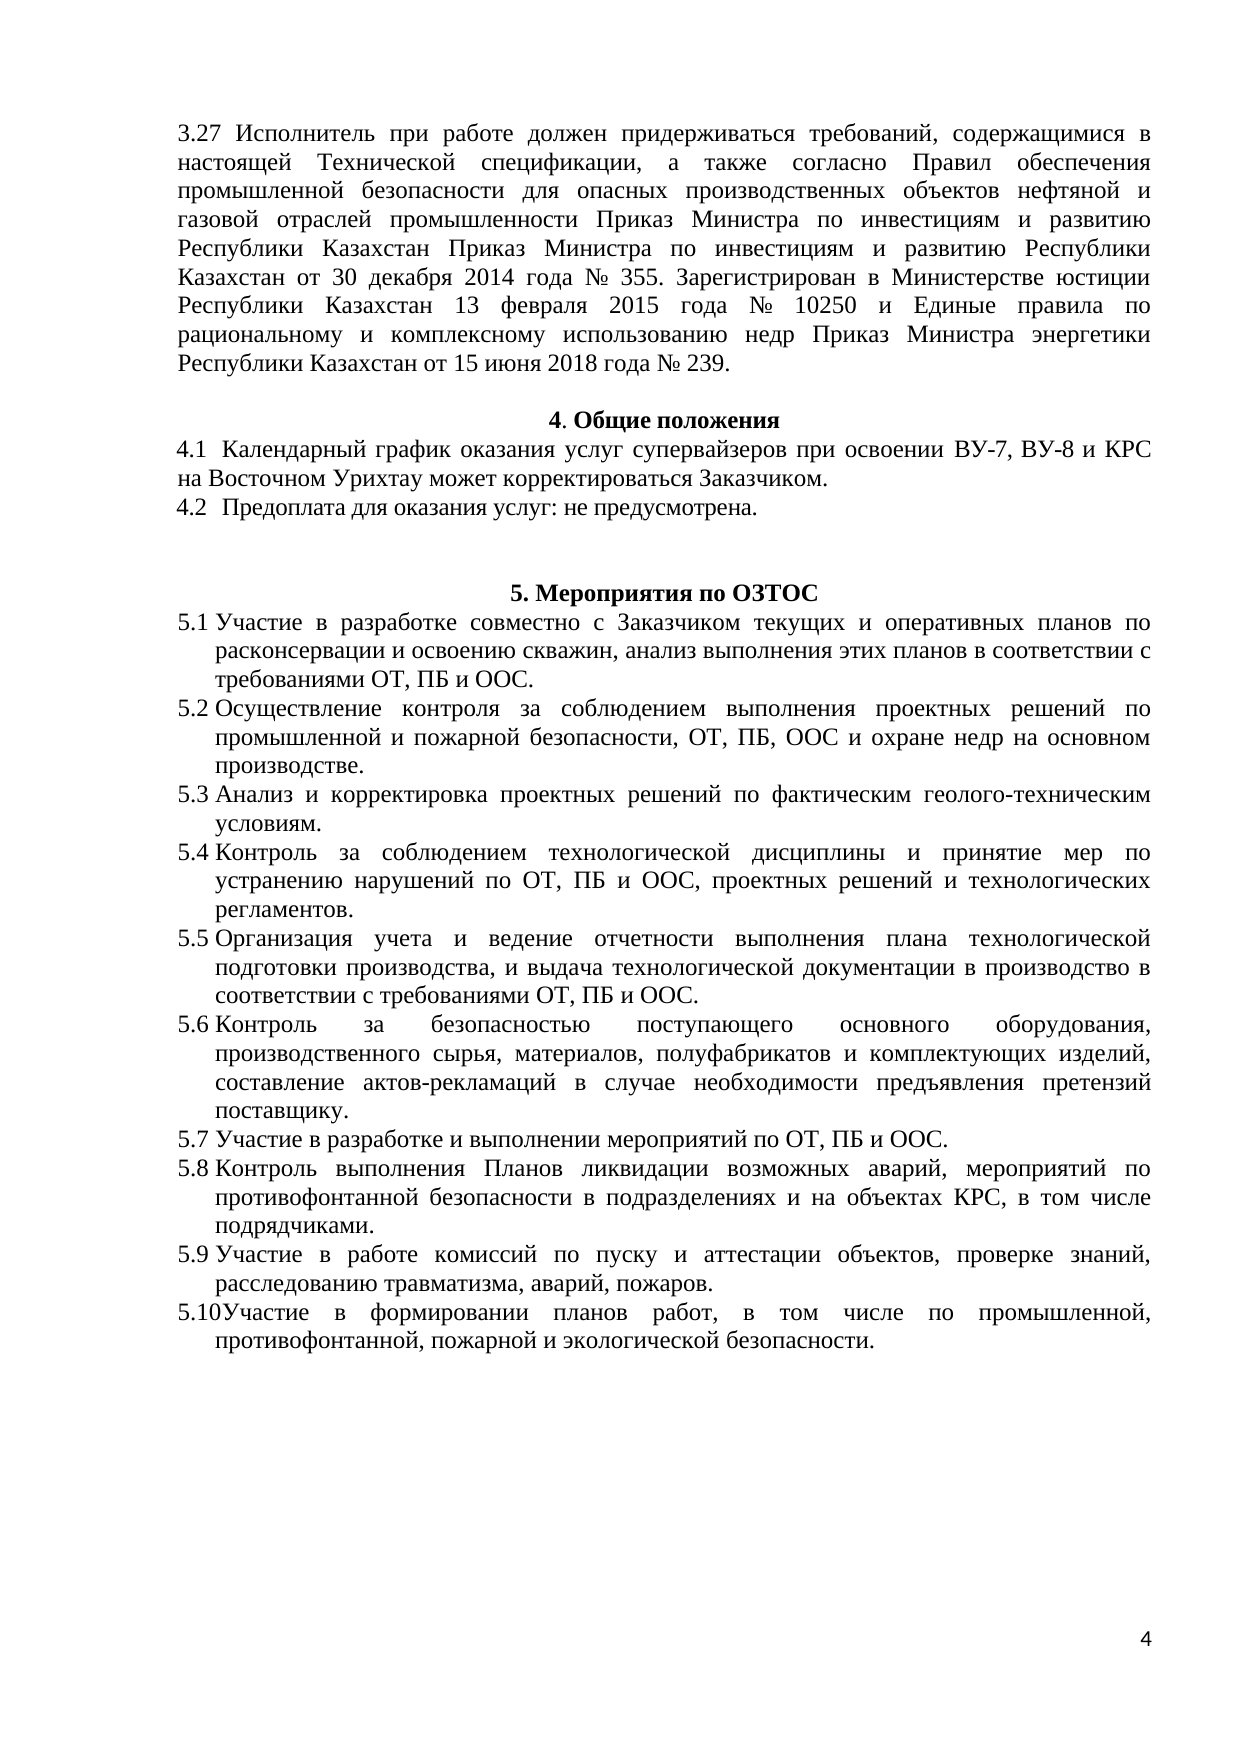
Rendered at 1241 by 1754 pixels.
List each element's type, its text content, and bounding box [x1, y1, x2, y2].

list Календарный график оказания услуг супервайзеров при освоении ВУ-7, ВУ-8 и КРС на Восточном Урихтау может корректироваться Заказчиком. [176, 434, 1152, 492]
list Участие в работе комиссий по пуску и аттестации объектов, проверке знаний, расследованию травматизма, аварий, пожаров. [177, 1239, 1152, 1297]
list Контроль за соблюдением технологической дисциплины и принятие мер по устранению нарушений по ОТ, ПБ и ООС, проектных решений и технологических регламентов. [177, 837, 1152, 923]
text 5. Мероприятия по ОЗТОС [177, 578, 1152, 607]
list Контроль выполнения Планов ликвидации возможных аварий, мероприятий по противофонтанной безопасности в подразделениях и на объектах КРС, в том числе подрядчиками. [177, 1153, 1152, 1239]
list Предоплата для оказания услуг: не предусмотрена. [176, 492, 1152, 521]
list Анализ и корректировка проектных решений по фактическим геолого-техническим условиям. [177, 779, 1152, 837]
list Участие в формировании планов работ, в том числе по промышленной, противофонтанной, пожарной и экологической безопасности. [177, 1297, 1152, 1354]
list Осуществление контроля за соблюдением выполнения проектных решений по промышленной и пожарной безопасности, ОТ, ПБ, ООС и охране недр на основном производстве. [177, 693, 1152, 779]
text 3.27 Исполнитель при работе должен придерживаться требований, содержащимися в настоящей Технической спецификации, а также согласно Правил обеспечения промышленной безопасности для опасных производственных объектов нефтяной и газовой отраслей промышленности Приказ Министра по инвестициям и развитию Республики Казахстан Приказ Министра по инвестициям и развитию Республики Казахстан от 30 декабря 2014 года № 355. Зарегистрирован в Министерстве юстиции Республики Казахстан 13 февраля 2015 года № 10250 и Единые правила по рациональному и комплексному использованию недр Приказ Министра энергетики Республики Казахстан от 15 июня 2018 года № 239. [177, 118, 1152, 377]
list Участие в разработке совместно с Заказчиком текущих и оперативных планов по расконсервации и освоению скважин, анализ выполнения этих планов в соответствии с требованиями ОТ, ПБ и ООС. [177, 607, 1152, 693]
list Участие в разработке и выполнении мероприятий по ОТ, ПБ и ООС. [177, 1124, 1152, 1153]
list Контроль за безопасностью поступающего основного оборудования, производственного сырья, материалов, полуфабрикатов и комплектующих изделий, составление актов-рекламаций в случае необходимости предъявления претензий поставщику. [177, 1009, 1152, 1124]
text 4. Общие положения [177, 406, 1152, 434]
list Организация учета и ведение отчетности выполнения плана технологической подготовки производства, и выдача технологической документации в производство в соответствии с требованиями ОТ, ПБ и ООС. [177, 923, 1152, 1009]
